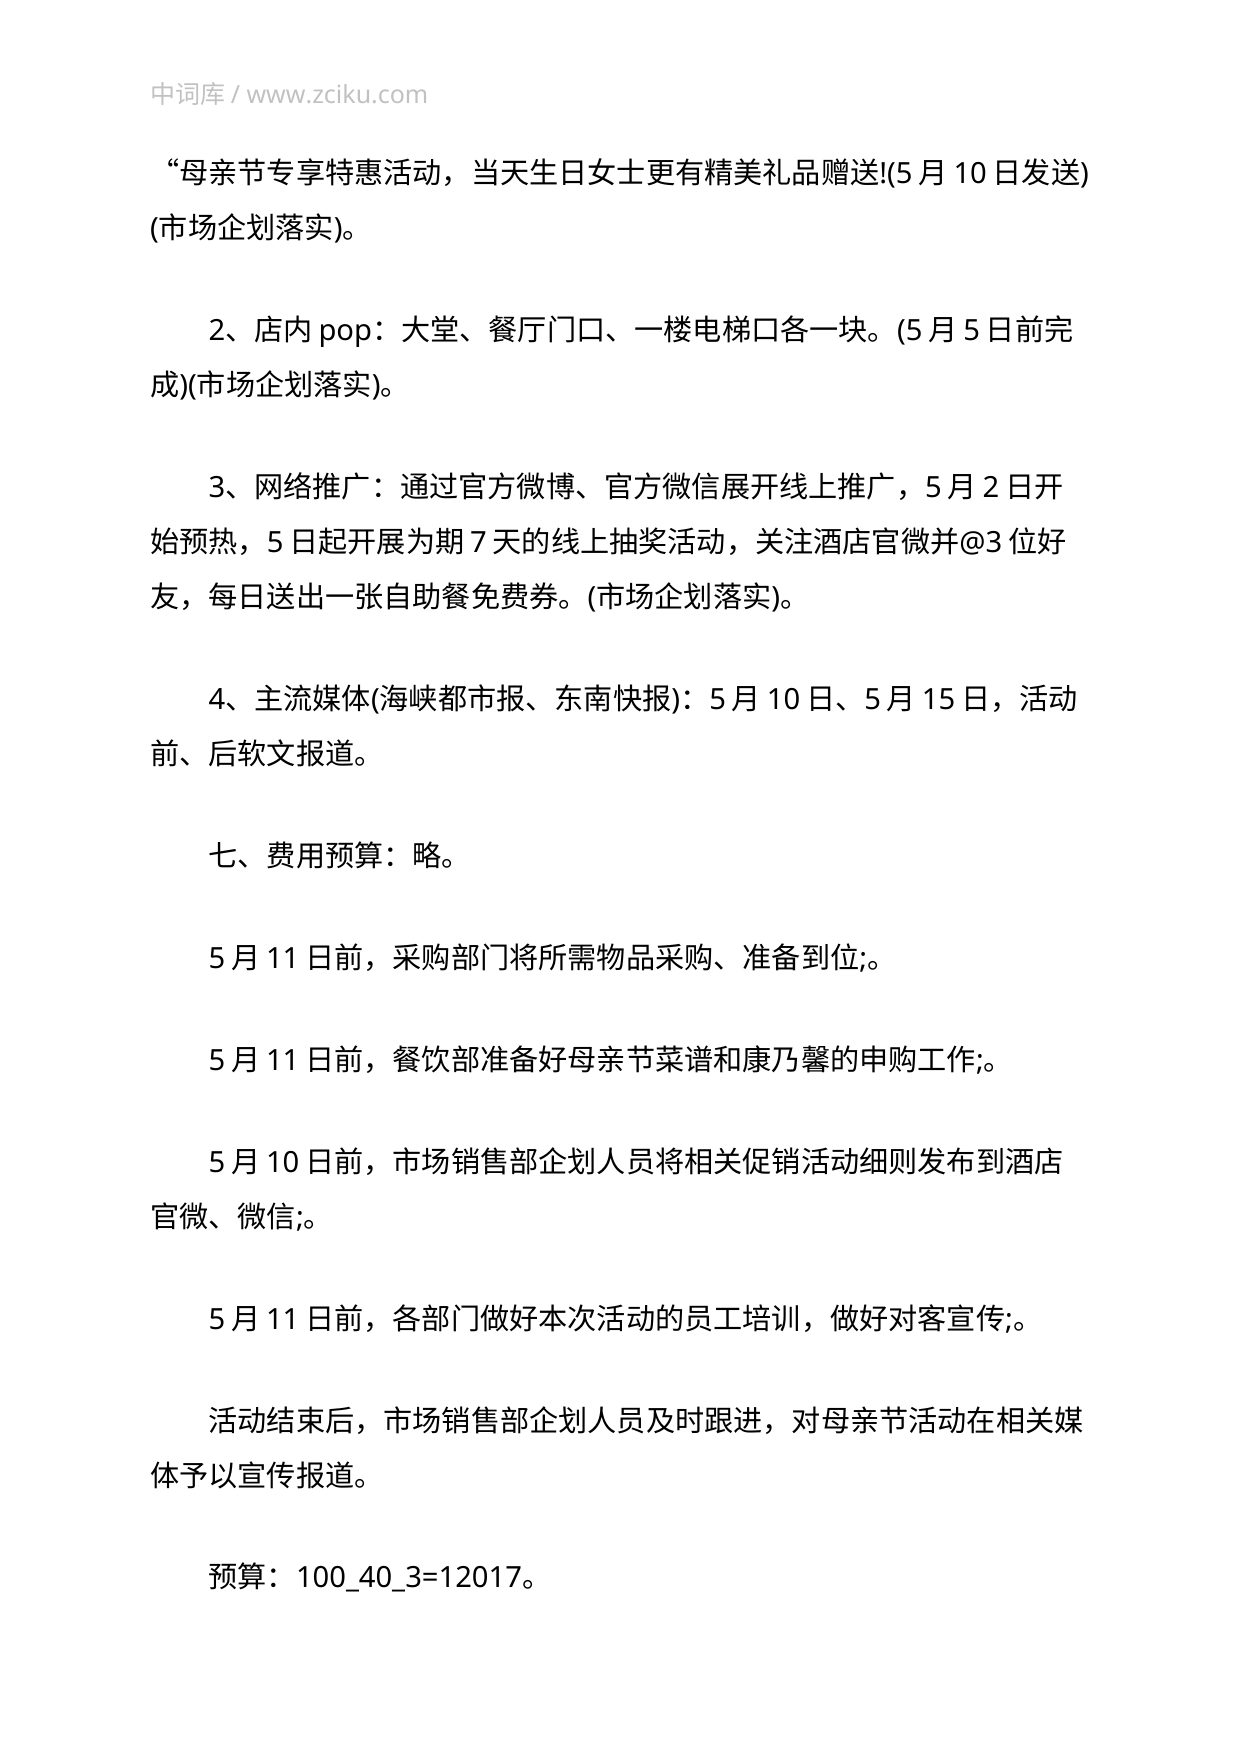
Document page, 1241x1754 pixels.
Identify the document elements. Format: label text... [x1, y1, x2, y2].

text 3、网络推广：通过官方微博、官方微信展开线上推广，5月2日开始预热，5日起开展为期7天的线上抽奖活动，关注酒店官微并@3位好友，每日送出一张自助餐免费券。(市场企划落实)。 [150, 464, 1090, 616]
text 2、店内pop：大堂、餐厅门口、一楼电梯口各一块。(5月5日前完成)(市场企划落实)。 [150, 307, 1090, 404]
text 4、主流媒体(海峡都市报、东南快报)：5月10日、5月15日，活动前、后软文报道。 [150, 676, 1090, 773]
text 活动结束后，市场销售部企划人员及时跟进，对母亲节活动在相关媒体予以宣传报道。 [150, 1397, 1090, 1494]
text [150, 150, 1090, 247]
text 5月11日前，各部门做好本次活动的员工培训，做好对客宣传;。 [150, 1295, 1090, 1338]
text 5月10日前，市场销售部企划人员将相关促销活动细则发布到酒店官微、微信;。 [150, 1138, 1090, 1236]
text 5月11日前，餐饮部准备好母亲节菜谱和康乃馨的申购工作;。 [150, 1036, 1090, 1079]
text 七、费用预算：略。 [150, 833, 1090, 875]
text 预算：100_40_3=12017。 [150, 1554, 1090, 1596]
text 5月11日前，采购部门将所需物品采购、准备到位;。 [150, 934, 1090, 977]
